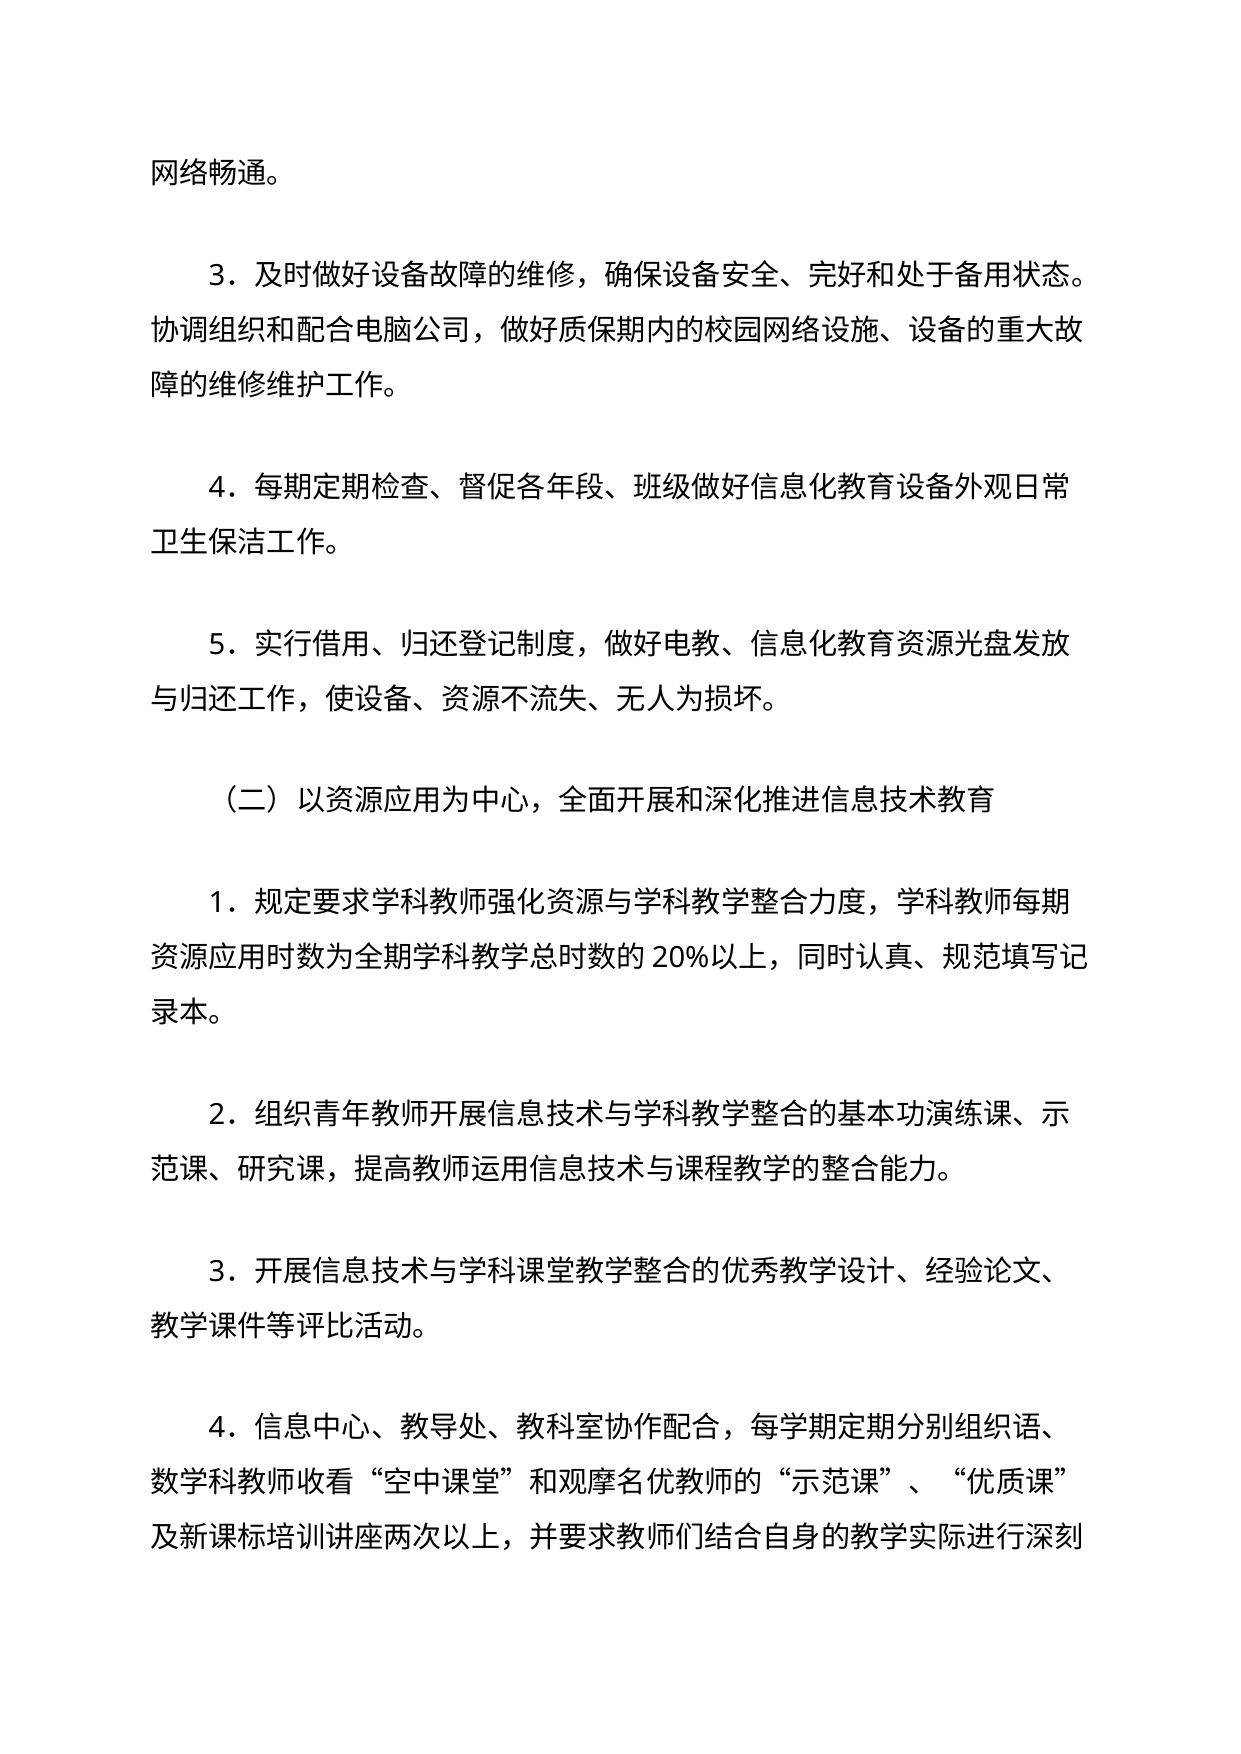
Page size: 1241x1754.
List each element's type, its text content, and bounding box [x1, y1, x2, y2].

text 5．实行借用、归还登记制度，做好电教、信息化教育资源光盘发放与归还工作，使设备、资源不流失、无人为损坏。 [150, 620, 1090, 717]
text 1．规定要求学科教师强化资源与学科教学整合力度，学科教师每期资源应用时数为全期学科教学总时数的20%以上，同时认真、规范填写记录本。 [150, 879, 1090, 1031]
text 2．组织青年教师开展信息技术与学科教学整合的基本功演练课、示范课、研究课，提高教师运用信息技术与课程教学的整合能力。 [150, 1091, 1090, 1188]
text （二）以资源应用为中心，全面开展和深化推进信息技术教育 [150, 777, 1090, 819]
text 3．开展信息技术与学科课堂教学整合的优秀教学设计、经验论文、教学课件等评比活动。 [150, 1247, 1090, 1344]
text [150, 1404, 1090, 1556]
text 3．及时做好设备故障的维修，确保设备安全、完好和处于备用状态。协调组织和配合电脑公司，做好质保期内的校园网络设施、设备的重大故障的维修维护工作。 [150, 252, 1090, 404]
text 4．每期定期检查、督促各年段、班级做好信息化教育设备外观日常卫生保洁工作。 [150, 463, 1090, 561]
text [150, 150, 1090, 192]
